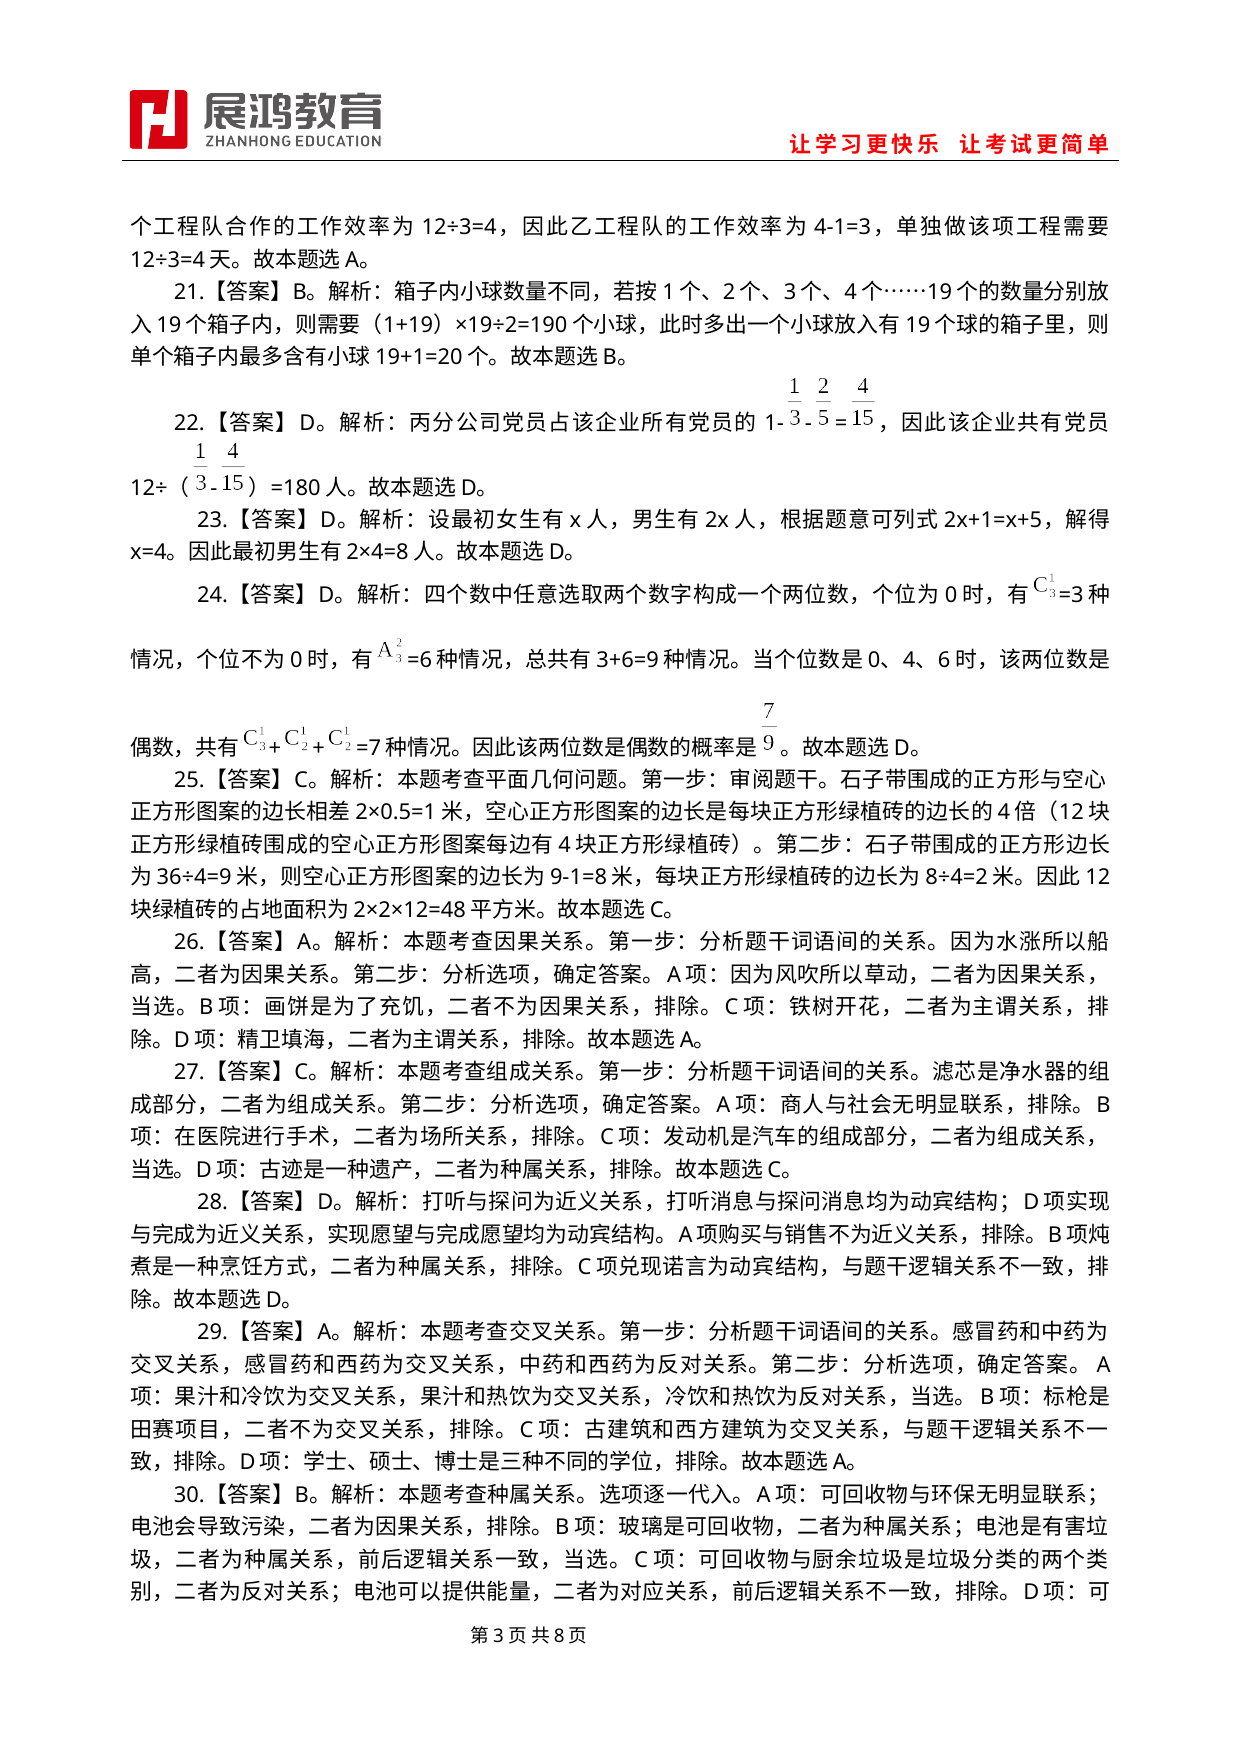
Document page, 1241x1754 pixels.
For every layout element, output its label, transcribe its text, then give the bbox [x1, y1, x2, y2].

picture [129, 90, 382, 149]
text 27.【答案】C。解析：本题考查组成关系。第一步：分析题干词语间的关系。滤芯是净水器的组成部分，二者为组成关系。第二步：分析选项，确定答案。A项：商人与社会无明显联系，排除。B项：在医院进行手术，二者为场所关系，排除。C项：发动机是汽车的组成部分，二者为组成关系，当选。D项：古迹是一种遗产，二者为种属关系，排除。故本题选C。 [130, 1054, 1110, 1184]
text 21.【答案】B。解析：箱子内小球数量不同，若按1个、2个、3个、4个……19个的数量分别放入19个箱子内，则需要（1+19）×19÷2=190个小球，此时多出一个小球放入有19个球的箱子里，则单个箱子内最多含有小球19+1=20个。故本题选B。 [130, 274, 1110, 372]
text 20.【答案】A。解析：设该项工程总工作量为12，则甲工程队的工作效率为12÷12=1，甲乙两个工程队合作的工作效率为12÷3=4，因此乙工程队的工作效率为4-1=3，单独做该项工程需要12÷3=4天。故本题选A。 [130, 209, 1110, 274]
text 25.【答案】C。解析：本题考查平面几何问题。第一步：审阅题干。石子带围成的正方形与空心正方形图案的边长相差2×0.5=1米，空心正方形图案的边长是每块正方形绿植砖的边长的4倍（12块正方形绿植砖围成的空心正方形图案每边有4块正方形绿植砖）。第二步：石子带围成的正方形边长为36÷4=9米，则空心正方形图案的边长为9-1=8米，每块正方形绿植砖的边长为8÷4=2米。因此12块绿植砖的占地面积为2×2×12=48平方米。故本题选C。 [130, 762, 1110, 924]
text 23.【答案】D。解析：设最初女生有x人，男生有2x人，根据题意可列式2x+1=x+5，解得x=4。因此最初男生有2×4=8人。故本题选D。 [130, 502, 1110, 567]
text 29.【答案】A。解析：本题考查交叉关系。第一步：分析题干词语间的关系。感冒药和中药为交叉关系，感冒药和西药为交叉关系，中药和西药为反对关系。第二步：分析选项，确定答案。A项：果汁和冷饮为交叉关系，果汁和热饮为交叉关系，冷饮和热饮为反对关系，当选。B项：标枪是田赛项目，二者不为交叉关系，排除。C项：古建筑和西方建筑为交叉关系，与题干逻辑关系不一致，排除。D项：学士、硕士、博士是三种不同的学位，排除。故本题选A。 [130, 1314, 1110, 1477]
text 28.【答案】D。解析：打听与探问为近义关系，打听消息与探问消息均为动宾结构；D项实现与完成为近义关系，实现愿望与完成愿望均为动宾结构。A项购买与销售不为近义关系，排除。B项炖煮是一种烹饪方式，二者为种属关系，排除。C项兑现诺言为动宾结构，与题干逻辑关系不一致，排除。故本题选D。 [130, 1184, 1110, 1314]
text 24.【答案】D。解析：四个数中任意选取两个数字构成一个两位数，个位为0时，有=3种情况，个位不为0时，有=6种情况，总共有3+6=9种情况。当个位数是0、4、6时，该两位数是偶数，共有++=7种情况。因此该两位数是偶数的概率是。故本题选D。 [130, 567, 1110, 762]
text 26.【答案】A。解析：本题考查因果关系。第一步：分析题干词语间的关系。因为水涨所以船高，二者为因果关系。第二步：分析选项，确定答案。A项：因为风吹所以草动，二者为因果关系，当选。B项：画饼是为了充饥，二者不为因果关系，排除。C项：铁树开花，二者为主谓关系，排除。D项：精卫填海，二者为主谓关系，排除。故本题选A。 [130, 924, 1110, 1054]
text 22.【答案】D。解析：丙分公司党员占该企业所有党员的1--=，因此该企业共有党员12÷（-）=180人。故本题选D。 [130, 372, 1110, 502]
